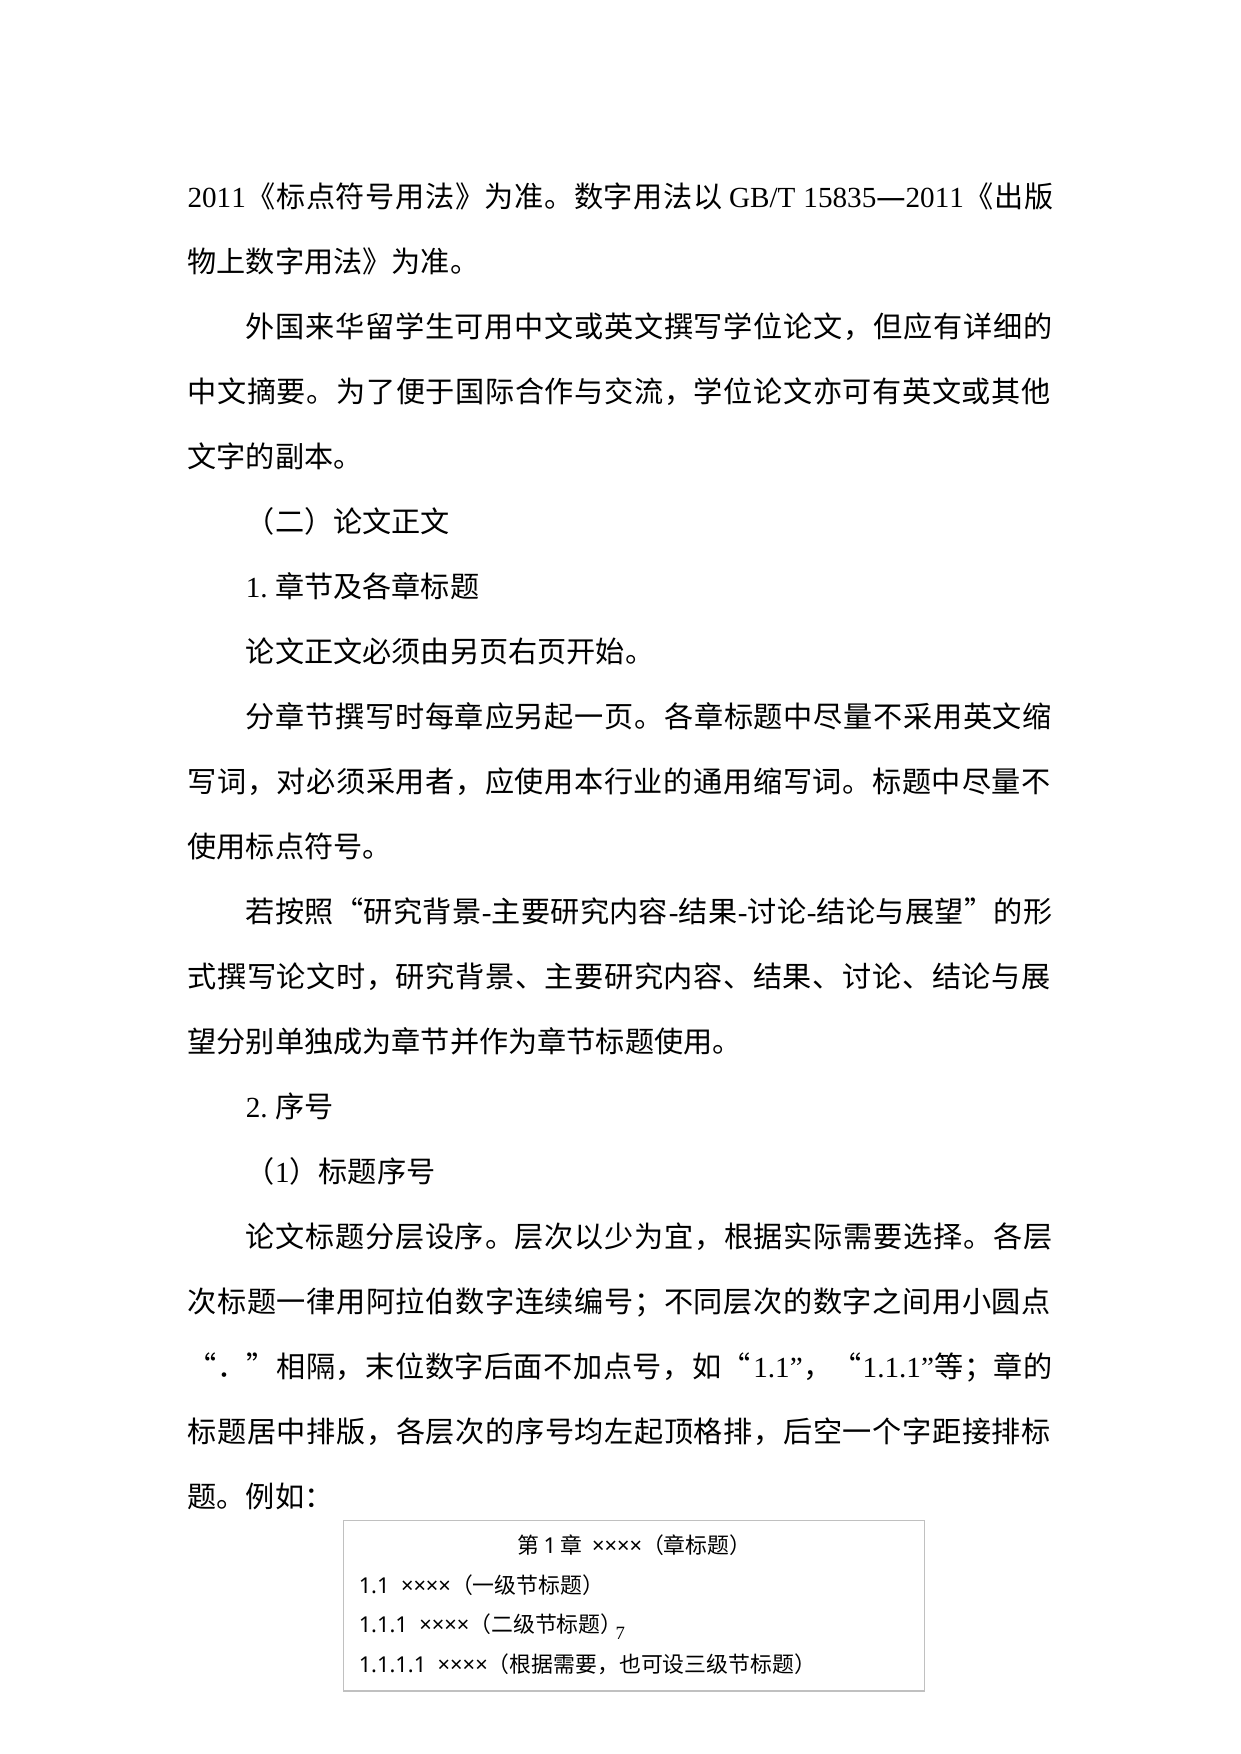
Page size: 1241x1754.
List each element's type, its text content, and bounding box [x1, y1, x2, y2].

text 若按照“研究背景-主要研究内容-结果-讨论-结论与展望”的形式撰写论文时，研究背景、主要研究内容、结果、讨论、结论与展望分别单独成为章节并作为章节标题使用。 [187, 877, 1053, 1072]
text 2. 序号 [187, 1072, 1053, 1137]
text 论文标题分层设序。层次以少为宜，根据实际需要选择。各层次标题一律用阿拉伯数字连续编号；不同层次的数字之间用小圆点“．”相隔，末位数字后面不加点号，如“1.1”，“1.1.1”等；章的标题居中排版，各层次的序号均左起顶格排，后空一个字距接排标题。例如： [187, 1202, 1053, 1527]
text （二）论文正文 [187, 487, 1053, 552]
text 1. 章节及各章标题 [187, 552, 1053, 617]
text 论文正文必须由另页右页开始。 [187, 617, 1053, 682]
text 外国来华留学生可用中文或英文撰写学位论文，但应有详细的中文摘要。为了便于国际合作与交流，学位论文亦可有英文或其他文字的副本。 [187, 292, 1053, 487]
text （1）标题序号 [187, 1137, 1053, 1202]
text 分章节撰写时每章应另起一页。各章标题中尽量不采用英文缩写词，对必须采用者，应使用本行业的通用缩写词。标题中尽量不使用标点符号。 [187, 682, 1053, 877]
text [187, 162, 1053, 292]
